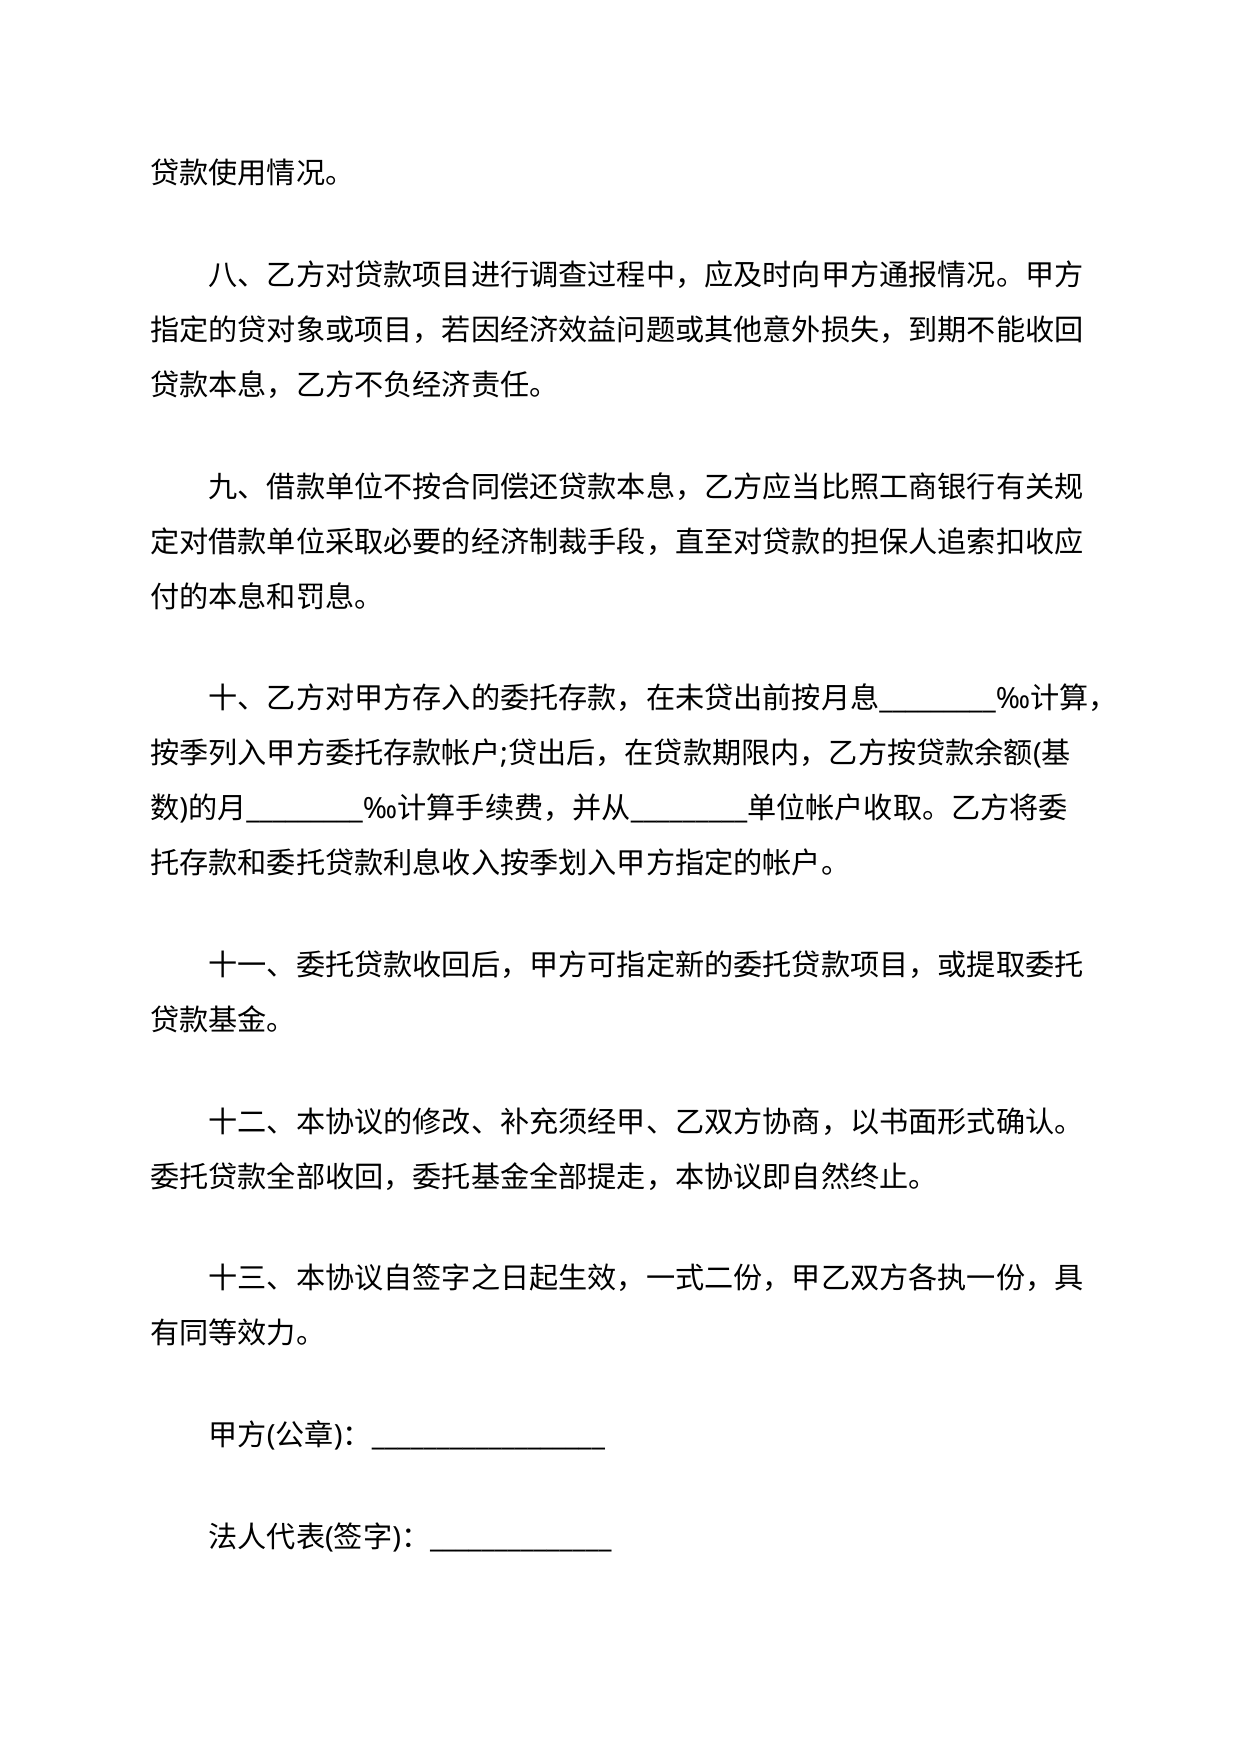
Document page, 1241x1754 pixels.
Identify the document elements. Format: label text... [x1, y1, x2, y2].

text 十一、委托贷款收回后，甲方可指定新的委托贷款项目，或提取委托贷款基金。 [150, 942, 1090, 1039]
text 十三、本协议自签字之日起生效，一式二份，甲乙双方各执一份，具有同等效力。 [150, 1255, 1090, 1352]
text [150, 150, 1090, 192]
text 九、借款单位不按合同偿还贷款本息，乙方应当比照工商银行有关规定对借款单位采取必要的经济制裁手段，直至对贷款的担保人追索扣收应付的本息和罚息。 [150, 463, 1090, 615]
text 八、乙方对贷款项目进行调查过程中，应及时向甲方通报情况。甲方指定的贷对象或项目，若因经济效益问题或其他意外损失，到期不能收回贷款本息，乙方不负经济责任。 [150, 252, 1090, 404]
text 十二、本协议的修改、补充须经甲、乙双方协商，以书面形式确认。委托贷款全部收回，委托基金全部提走，本协议即自然终止。 [150, 1098, 1090, 1196]
text 甲方(公章)：__________________ [150, 1412, 1090, 1454]
text 法人代表(签字)：______________ [150, 1514, 1090, 1556]
text 十、乙方对甲方存入的委托存款，在未贷出前按月息_________‰计算，按季列入甲方委托存款帐户;贷出后，在贷款期限内，乙方按贷款余额(基数)的月_________‰计算手续费，并从_________单位帐户收取。乙方将委托存款和委托贷款利息收入按季划入甲方指定的帐户。 [150, 675, 1090, 882]
